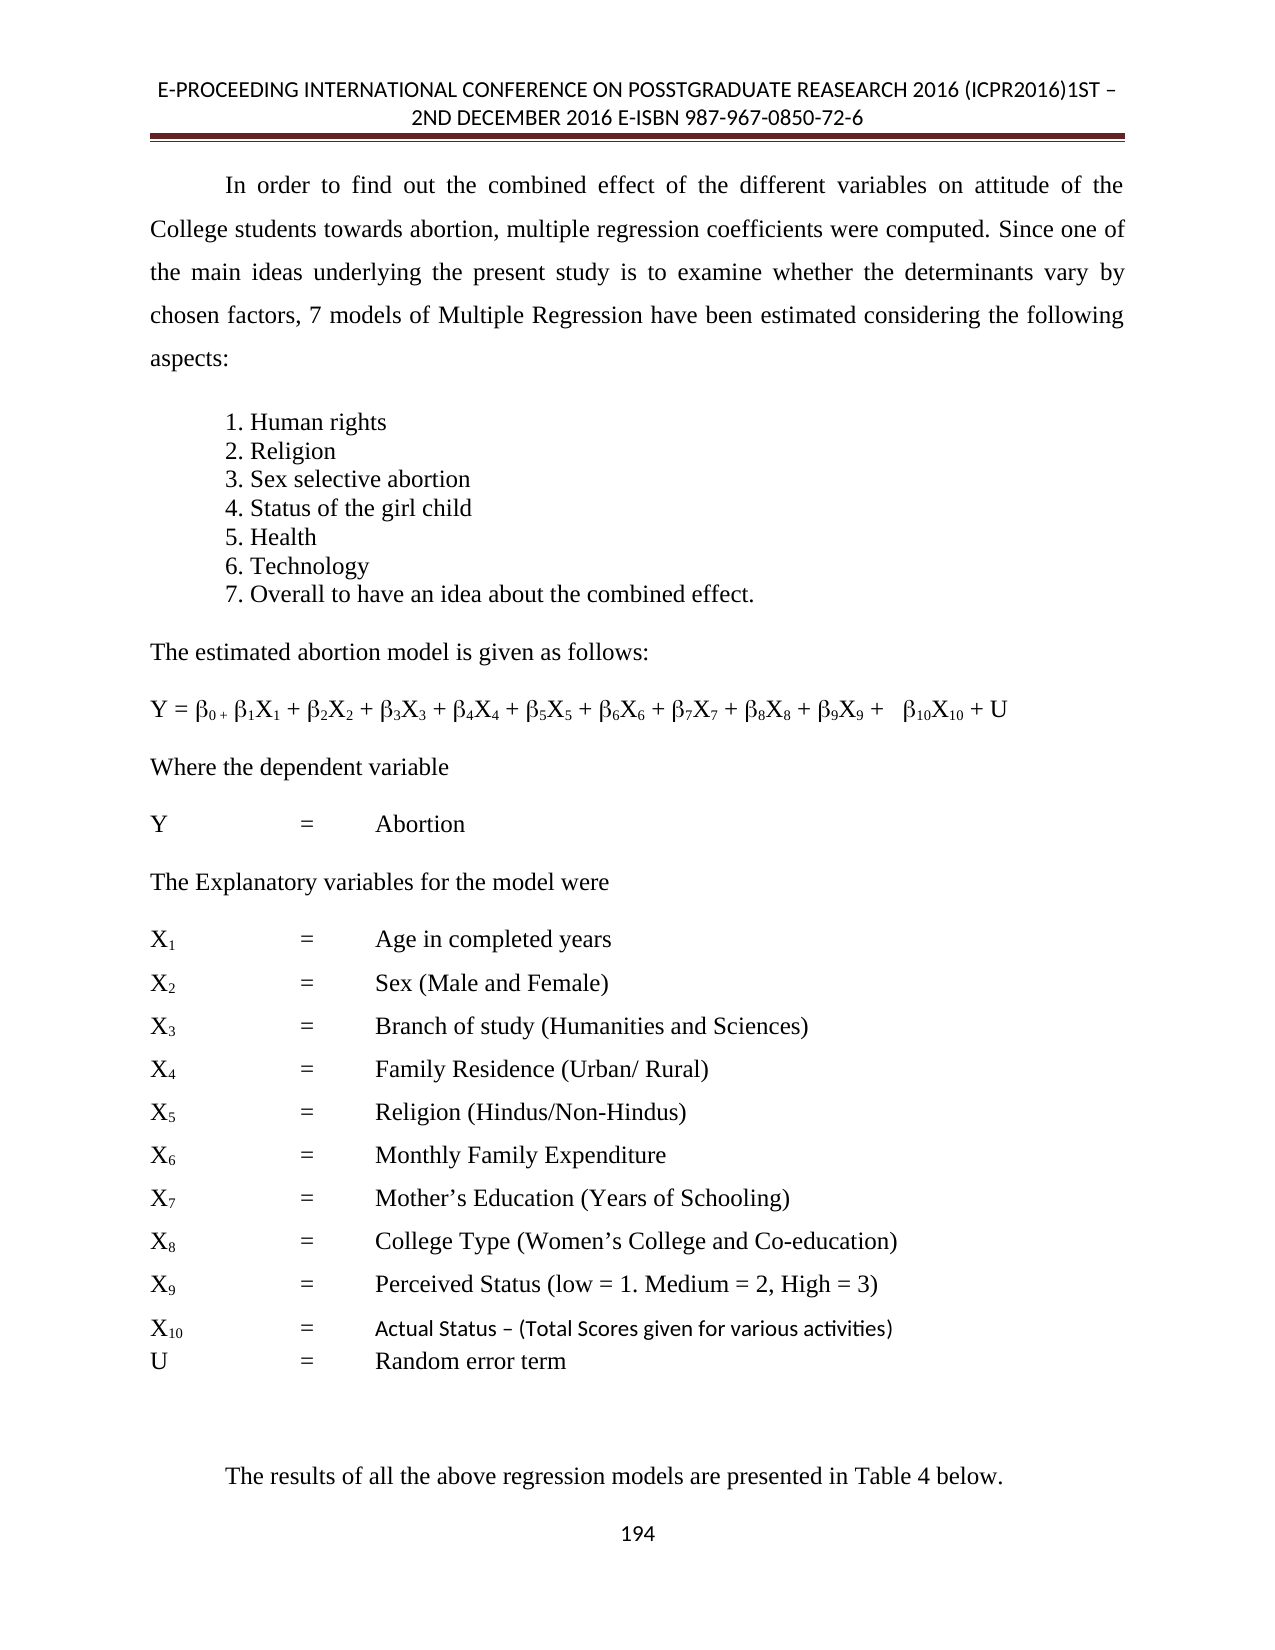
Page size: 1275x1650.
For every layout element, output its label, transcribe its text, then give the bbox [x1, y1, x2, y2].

text Y = Abortion [150, 809, 1125, 838]
list X4 = Family Residence (Urban/ Rural) [150, 1054, 1125, 1083]
text 7. Overall to have an idea about the combined effect. [150, 579, 1125, 608]
list X5 = Religion (Hindus/Non-Hindus) [150, 1097, 1125, 1126]
text Y = 0 + 1X1 + 2X2 + 3X3 + 4X4 + 5X5 + 6X6 + 7X7 + 8X8 + 9X9 + 10X10 + U [150, 694, 1125, 723]
text The Explanatory variables for the model were [150, 867, 1125, 896]
list X6 = Monthly Family Expenditure [150, 1140, 1125, 1169]
text The results of all the above regression models are presented in Table 4 below. [150, 1461, 1125, 1490]
text The estimated abortion model is given as follows: [150, 637, 1125, 666]
text U = Random error term [150, 1346, 1125, 1375]
text 2. Religion [150, 436, 1125, 464]
text 3. Sex selective abortion [150, 464, 1125, 493]
list X7 = Mother’s Education (Years of Schooling) [150, 1183, 1125, 1212]
list X9 = Perceived Status (low = 1. Medium = 2, High = 3) [150, 1269, 1125, 1298]
text 5. Health [150, 522, 1125, 551]
list X1 = Age in completed years [150, 924, 1125, 953]
list X3 = Branch of study (Humanities and Sciences) [150, 1011, 1125, 1039]
text 6. Technology [150, 551, 1125, 579]
text In order to find out the combined effect of the different variables on attitude of the College students towards abortion, multiple regression coefficients were computed. Since one of the main ideas underlying the present study is to examine whether the determinants vary by chosen factors, 7 models of Multiple Regression have been estimated considering the following aspects: [150, 171, 1125, 372]
list X2 = Sex (Male and Female) [150, 968, 1125, 996]
text X10 = Actual Status – (Total Scores given for various activities) [150, 1313, 1125, 1342]
list X8 = College Type (Women’s College and Co-education) [150, 1226, 1125, 1255]
text 1. Human rights [150, 407, 1125, 436]
text 4. Status of the girl child [150, 493, 1125, 522]
text Where the dependent variable [150, 752, 1125, 781]
